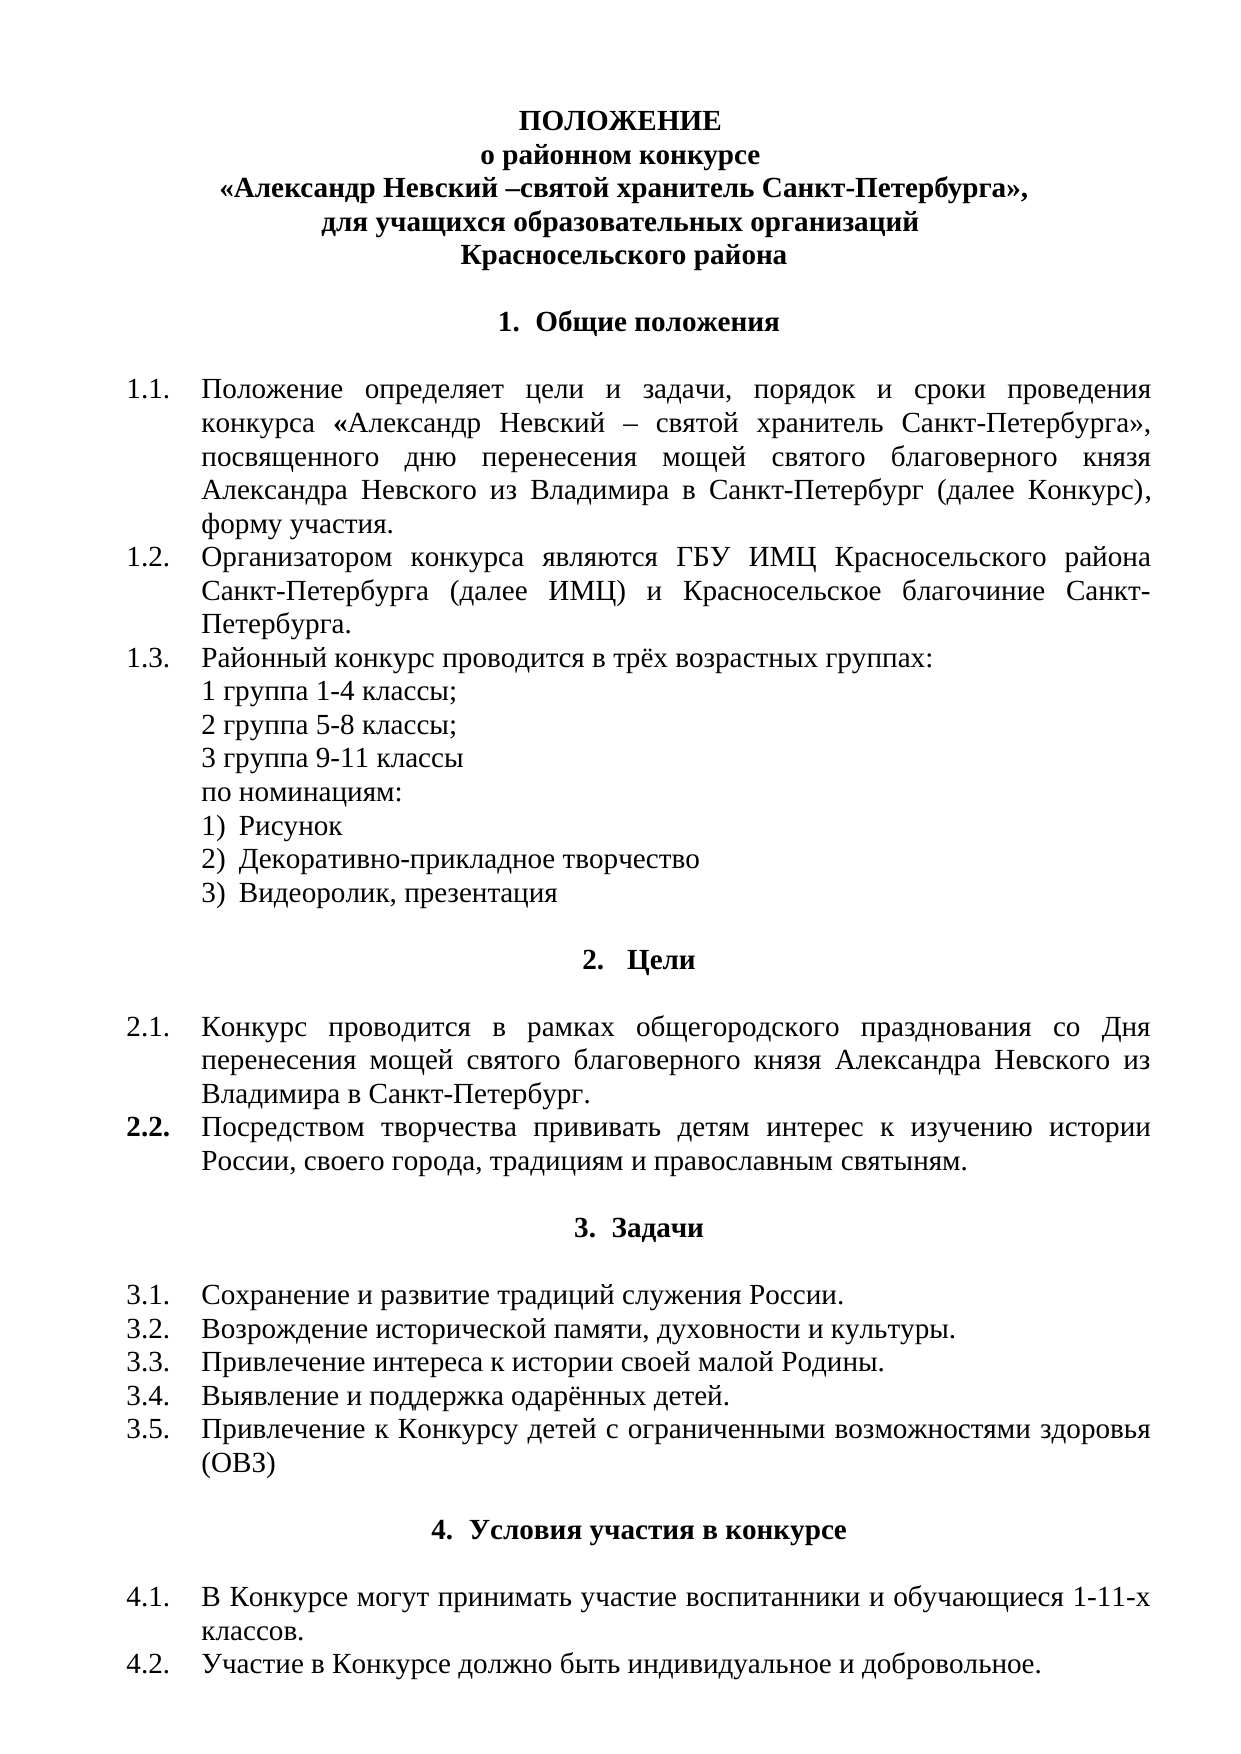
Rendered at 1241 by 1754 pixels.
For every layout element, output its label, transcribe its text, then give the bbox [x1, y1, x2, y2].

list Общие положения [126, 304, 1152, 338]
list Привлечение к Конкурсу детей с ограниченными возможностями здоровья (ОВЗ) [126, 1411, 1152, 1478]
text ПОЛОЖЕНИЕ [89, 103, 1152, 137]
list 2 группа 5-8 классы; [201, 707, 1152, 741]
list Декоративно-прикладное творчество [201, 841, 1152, 875]
text Красносельского района [89, 237, 1152, 271]
list Конкурс проводится в рамках общегородского празднования со Дня перенесения мощей святого благоверного князя Александра Невского из Владимира в Санкт-Петербург. [126, 1009, 1152, 1109]
list Цели [126, 942, 1152, 975]
list Условия участия в конкурсе [126, 1512, 1152, 1546]
list Выявление и поддержка одарённых детей. [126, 1378, 1152, 1411]
list В Конкурсе могут принимать участие воспитанники и обучающиеся 1-11-х классов. [126, 1579, 1152, 1646]
list Видеоролик, презентация [201, 875, 1152, 908]
list 3 группа 9-11 классы [201, 741, 1152, 774]
list Районный конкурс проводится в трёх возрастных группах: [126, 640, 1152, 673]
list Сохранение и развитие традиций служения России. [126, 1277, 1152, 1311]
list Привлечение интереса к истории своей малой Родины. [126, 1344, 1152, 1378]
list Посредством творчества прививать детям интерес к изучению истории России, своего города, традициям и православным святыням. [126, 1109, 1152, 1177]
subtitle «Александр Невский –святой хранитель Санкт-Петербурга», [89, 170, 1152, 204]
list 1 группа 1-4 классы; [201, 673, 1152, 707]
subtitle о районном конкурсе [89, 137, 1152, 170]
list Положение определяет цели и задачи, порядок и сроки проведения конкурса «Александр Невский – святой хранитель Санкт-Петербурга», посвященного дню перенесения мощей святого благоверного князя Александра Невского из Владимира в Санкт-Петербург (далее Конкурс), форму участия. [126, 372, 1152, 539]
text для учащихся образовательных организаций [89, 204, 1152, 237]
list по номинациям: [201, 774, 1152, 808]
list Задачи [126, 1210, 1152, 1244]
list Участие в Конкурсе должно быть индивидуальное и добровольное. [126, 1646, 1152, 1680]
list Организатором конкурса являются ГБУ ИМЦ Красносельского района Санкт-Петербурга (далее ИМЦ) и Красносельское благочиние Санкт-Петербурга. [126, 539, 1152, 640]
list Возрождение исторической памяти, духовности и культуры. [126, 1311, 1152, 1344]
list Рисунок [201, 808, 1152, 841]
